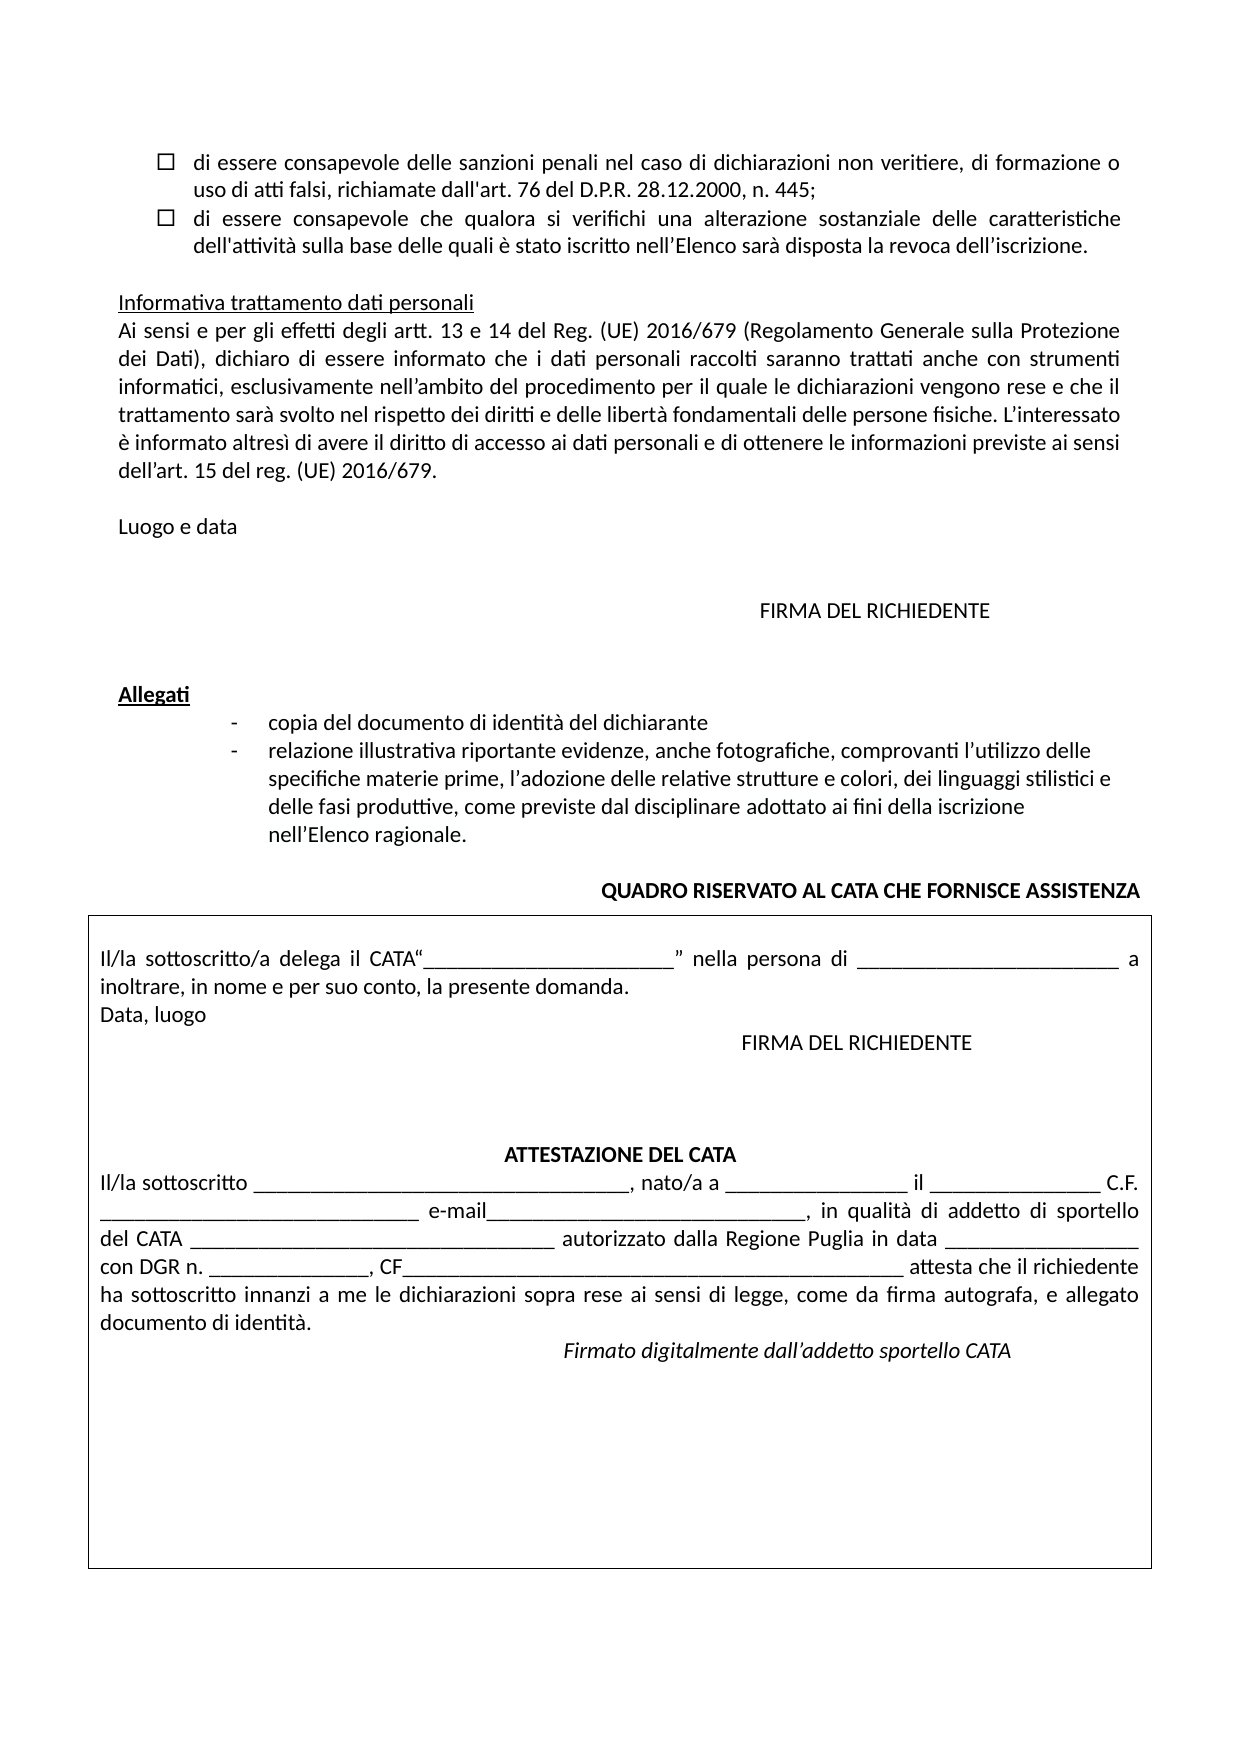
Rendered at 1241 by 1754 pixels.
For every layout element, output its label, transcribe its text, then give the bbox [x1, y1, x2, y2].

list di essere consapevole che qualora si verifichi una alterazione sostanziale delle caratteristiche dell'attività sulla base delle quali è stato iscritto nell’Elenco sarà disposta la revoca dell’iscrizione. [156, 204, 1122, 260]
text Ai sensi e per gli effetti degli artt. 13 e 14 del Reg. (UE) 2016/679 (Regolamento Generale sulla Protezione dei Dati), dichiaro di essere informato che i dati personali raccolti saranno trattati anche con strumenti informatici, esclusivamente nell’ambito del procedimento per il quale le dichiarazioni vengono rese e che il trattamento sarà svolto nel rispetto dei diritti e delle libertà fondamentali delle persone fisiche. L’interessato è informato altresì di avere il diritto di accesso ai dati personali e di ottenere le informazioni previste ai sensi dell’art. 15 del reg. (UE) 2016/679. [118, 316, 1122, 484]
list copia del documento di identità del dichiarante [231, 708, 1122, 736]
text Allegati [118, 680, 1122, 708]
list di essere consapevole delle sanzioni penali nel caso di dichiarazioni non veritiere, di formazione o uso di atti falsi, richiamate dall'art. 76 del D.P.R. 28.12.2000, n. 445; [156, 148, 1122, 204]
list relazione illustrativa riportante evidenze, anche fotografiche, comprovanti l’utilizzo delle specifiche materie prime, l’adozione delle relative strutture e colori, dei linguaggi stilistici e delle fasi produttive, come previste dal disciplinare adottato ai fini della iscrizione nell’Elenco ragionale. [231, 736, 1122, 848]
table_header QUADRO RISERVATO AL CATA CHE FORNISCE ASSISTENZA [89, 876, 1152, 915]
text FIRMA DEL RICHIEDENTE [118, 596, 1122, 624]
text Luogo e data [118, 512, 1122, 540]
text Informativa trattamento dati personali [118, 288, 1122, 316]
table_cell Il/la sottoscritto/a delega il CATA“______________________” nella persona di _______________________ a inoltrare, in nome e per suo conto, la presente domanda. Data, luogo FIRMA DEL RICHIEDENTE ATTESTAZIONE DEL CATA Il/la sottoscritto _________________________________, nato/a a ________________ il _______________ C.F. ____________________________ e-mail____________________________, in qualità di addetto di sportello del CATA ________________________________ autorizzato dalla Regione Puglia in data _________________ con DGR n. ______________, CF____________________________________________ attesta che il richiedente ha sottoscritto innanzi a me le dichiarazioni sopra rese ai sensi di legge, come da firma autografa, e allegato documento di identità. Firmato digitalmente dall’addetto sportello CATA [89, 916, 1151, 1568]
